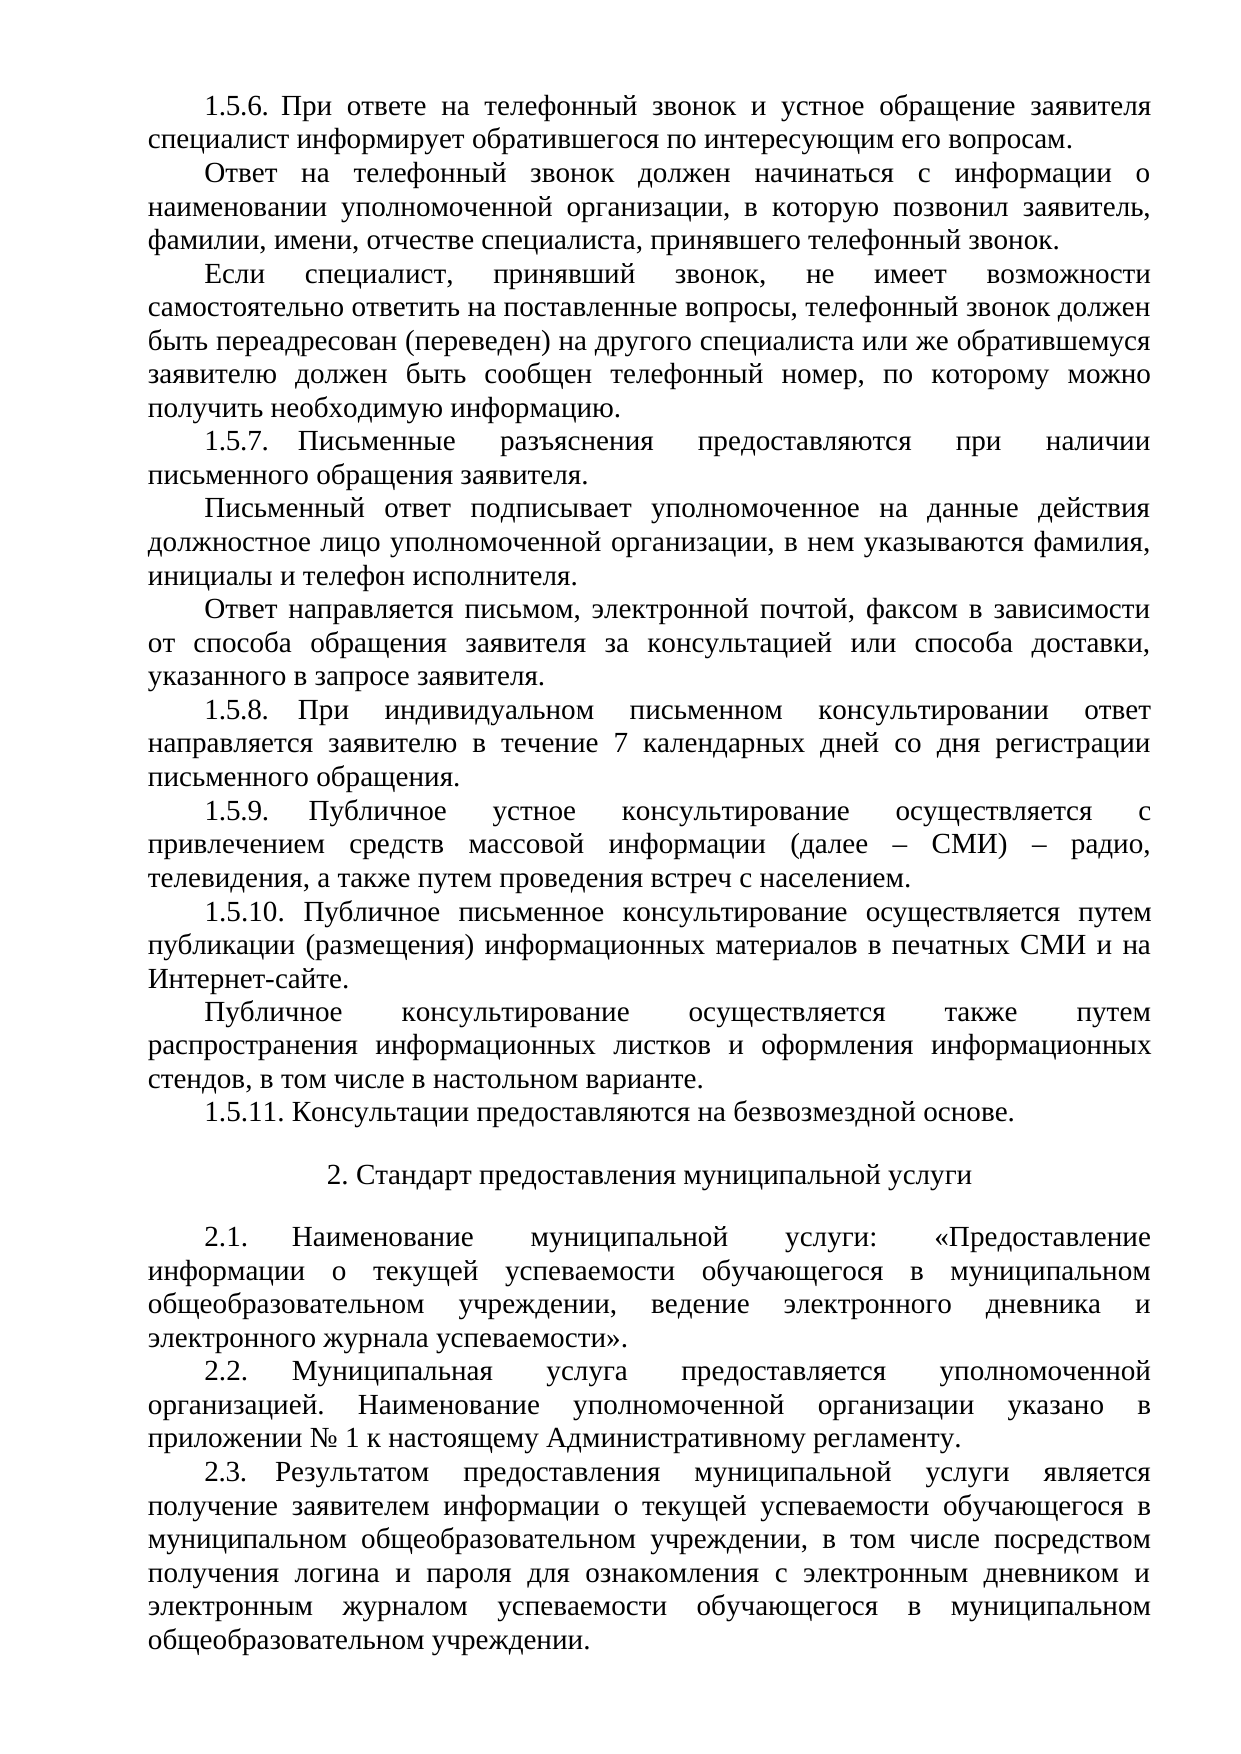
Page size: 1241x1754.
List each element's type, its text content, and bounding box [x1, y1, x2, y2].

text Письменный ответ подписывает уполномоченное на данные действия должностное лицо уполномоченной организации, в нем указываются фамилия, инициалы и телефон исполнителя. [148, 491, 1151, 592]
text 2. Стандарт предоставления муниципальной услуги [148, 1157, 1152, 1191]
text Если специалист, принявший звонок, не имеет возможности самостоятельно ответить на поставленные вопросы, телефонный звонок должен быть переадресован (переведен) на другого специалиста или же обратившемуся заявителю должен быть сообщен телефонный номер, по которому можно получить необходимую информацию. [148, 256, 1152, 424]
text 2.3. Результатом предоставления муниципальной услуги является получение заявителем информации о текущей успеваемости обучающегося в муниципальном общеобразовательном учреждении, в том числе посредством получения логина и пароля для ознакомления с электронным дневником и электронным журналом успеваемости обучающегося в муниципальном общеобразовательном учреждении. [148, 1455, 1152, 1656]
text Публичное консультирование осуществляется также путем распространения информационных листков и оформления информационных стендов, в том числе в настольном варианте. [148, 994, 1152, 1095]
text Ответ направляется письмом, электронной почтой, факсом в зависимости от способа обращения заявителя за консультацией или способа доставки, указанного в запросе заявителя. [148, 592, 1151, 692]
text 1.5.8. При индивидуальном письменном консультировании ответ направляется заявителю в течение 7 календарных дней со дня регистрации письменного обращения. [148, 692, 1152, 793]
list Муниципальная услуга предоставляется уполномоченной организацией. Наименование уполномоченной организации указано в приложении № 1 к настоящему Административному регламенту. [148, 1354, 1152, 1455]
list Наименование муниципальной услуги: «Предоставление информации о текущей успеваемости обучающегося в муниципальном общеобразовательном учреждении, ведение электронного дневника и электронного журнала успеваемости». [148, 1220, 1152, 1354]
text 1.5.9. Публичное устное консультирование осуществляется с привлечением средств массовой информации (далее – СМИ) – радио, телевидения, а также путем проведения встреч с населением. [148, 793, 1152, 894]
text 1.5.10. Публичное письменное консультирование осуществляется путем публикации (размещения) информационных материалов в печатных СМИ и на Интернет-сайте. [148, 894, 1152, 994]
text 1.5.11. Консультации предоставляются на безвозмездной основе. [204, 1095, 1152, 1128]
text Ответ на телефонный звонок должен начинаться с информации о наименовании уполномоченной организации, в которую позвонил заявитель, фамилии, имени, отчестве специалиста, принявшего телефонный звонок. [148, 156, 1152, 256]
text 1.5.6. При ответе на телефонный звонок и устное обращение заявителя специалист информирует обратившегося по интересующим его вопросам. [148, 89, 1152, 156]
text 1.5.7. Письменные разъяснения предоставляются при наличии письменного обращения заявителя. [148, 424, 1151, 491]
